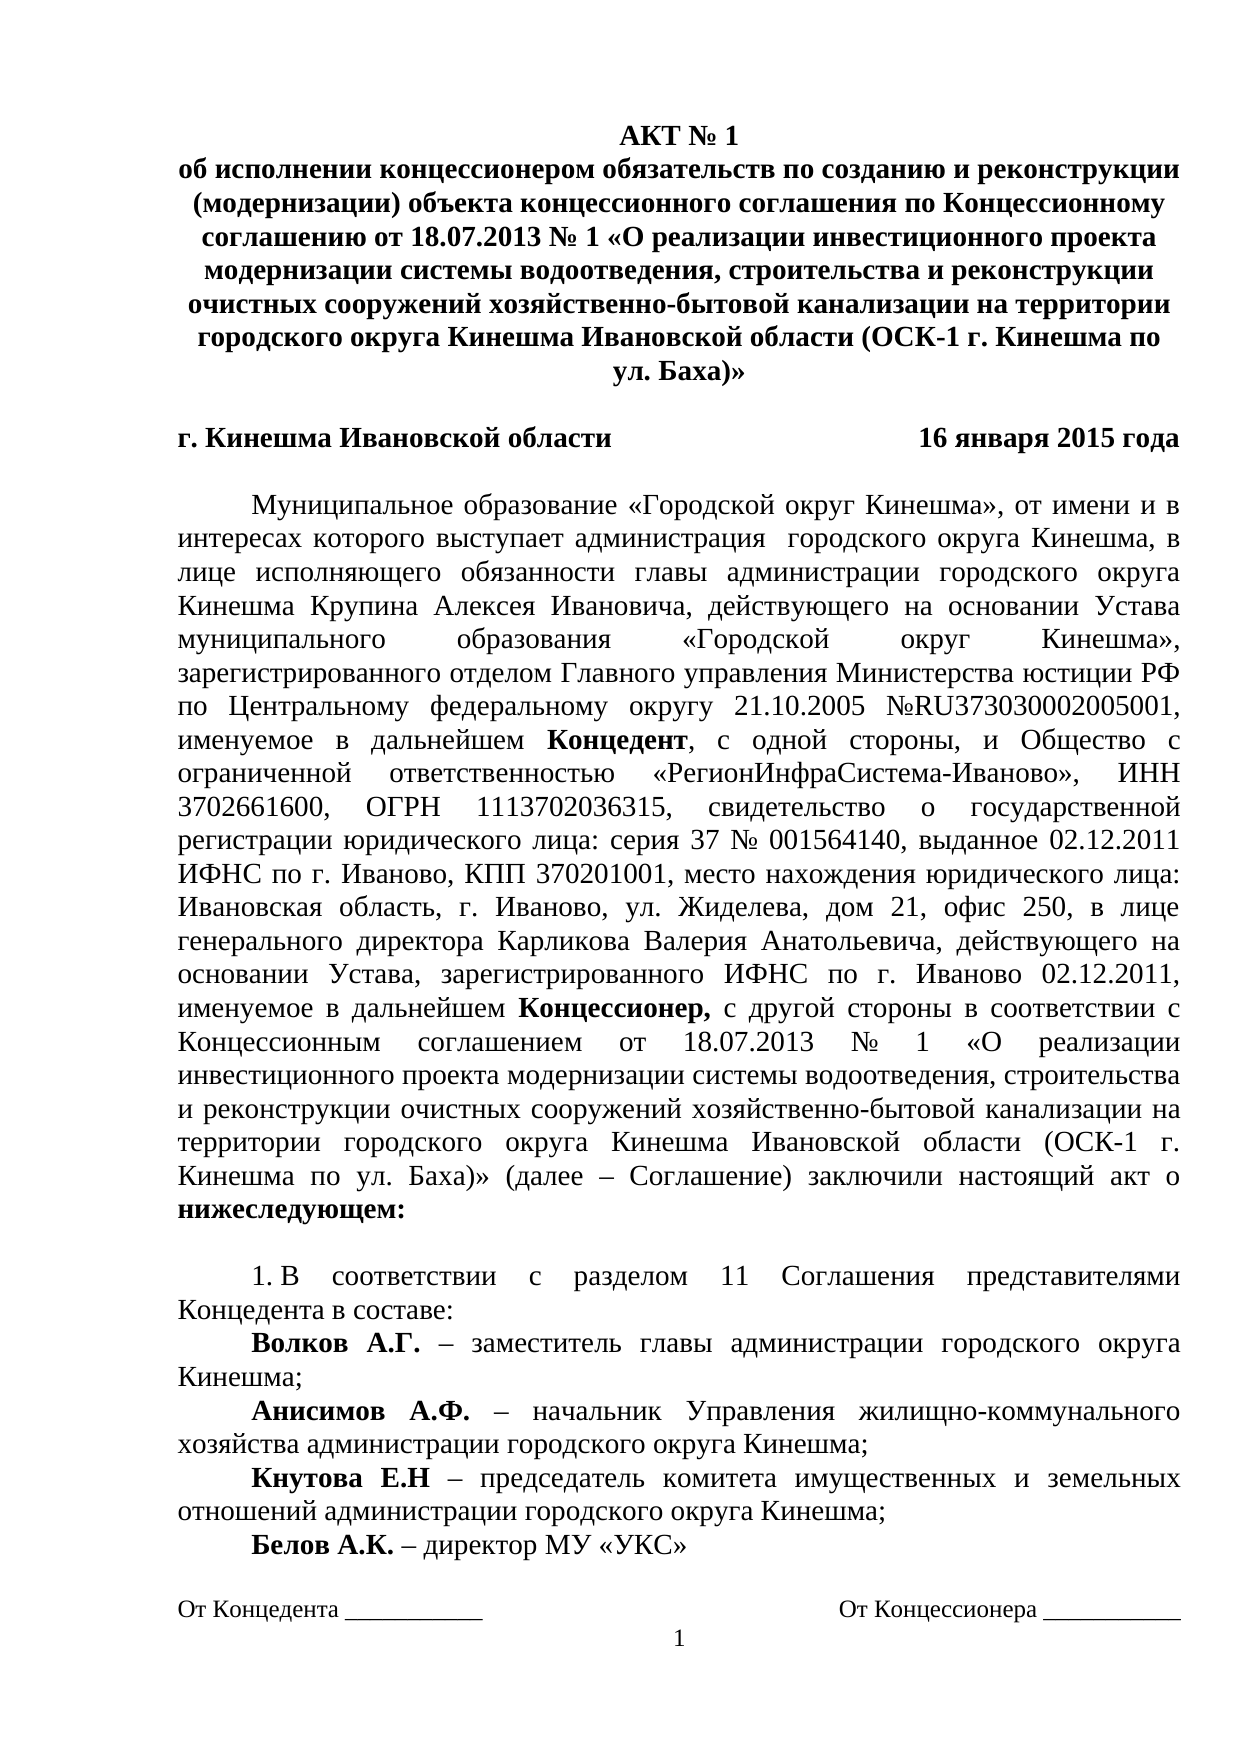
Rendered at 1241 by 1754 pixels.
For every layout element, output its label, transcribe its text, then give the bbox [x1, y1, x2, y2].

text АКТ № 1 [177, 118, 1181, 152]
text Волков А.Г. – заместитель главы администрации городского округа Кинешма; [177, 1326, 1181, 1393]
text г. Кинешма Ивановской области 16 января 2015 года [177, 420, 1181, 453]
text соглашению от 18.07.2013 № 1 «О реализации инвестиционного проекта модернизации системы водоотведения, строительства и реконструкции очистных сооружений хозяйственно-бытовой канализации на территории городского округа Кинешма Ивановской области (ОСК-1 г. Кинешма по ул. Баха)» [177, 219, 1181, 386]
text Анисимов А.Ф. – начальник Управления жилищно-коммунального хозяйства администрации городского округа Кинешма; [177, 1393, 1181, 1460]
text Муниципальное образование «Городской округ Кинешма», от имени и в интересах которого выступает администрация городского округа Кинешма, в лице исполняющего обязанности главы администрации городского округа Кинешма Крупина Алексея Ивановича, действующего на основании Устава муниципального образования «Городской округ Кинешма», зарегистрированного отделом Главного управления Министерства юстиции РФ по Центральному федеральному округу 21.10.2005 №RU373030002005001, именуемое в дальнейшем Концедент, с одной стороны, и Общество с ограниченной ответственностью «РегионИнфраСистема-Иваново», ИНН 3702661600, ОГРН 1113702036315, свидетельство о государственной регистрации юридического лица: серия 37 № 001564140, выданное 02.12.2011 ИФНС по г. Иваново, КПП 370201001, место нахождения юридического лица: Ивановская область, г. Иваново, ул. Жиделева, дом 21, офис 250, в лице генерального директора Карликова Валерия Анатольевича, действующего на основании Устава, зарегистрированного ИФНС по г. Иваново 02.12.2011, именуемое в дальнейшем Концессионер, с другой стороны в соответствии с Концессионным соглашением от 18.07.2013 № 1 «О реализации инвестиционного проекта модернизации системы водоотведения, строительства и реконструкции очистных сооружений хозяйственно-бытовой канализации на территории городского округа Кинешма Ивановской области (ОСК-1 г. Кинешма по ул. Баха)» (далее – Соглашение) заключили настоящий акт о нижеследующем: [177, 487, 1181, 1225]
text об исполнении концессионером обязательств по созданию и реконструкции (модернизации) объекта концессионного соглашения по Концессионному [177, 152, 1181, 219]
text Белов А.К. – директор МУ «УКС» [177, 1527, 1181, 1560]
text Кнутова Е.Н – председатель комитета имущественных и земельных отношений администрации городского округа Кинешма; [177, 1460, 1181, 1527]
list В соответствии с разделом 11 Соглашения представителями Концедента в составе: [177, 1258, 1181, 1326]
